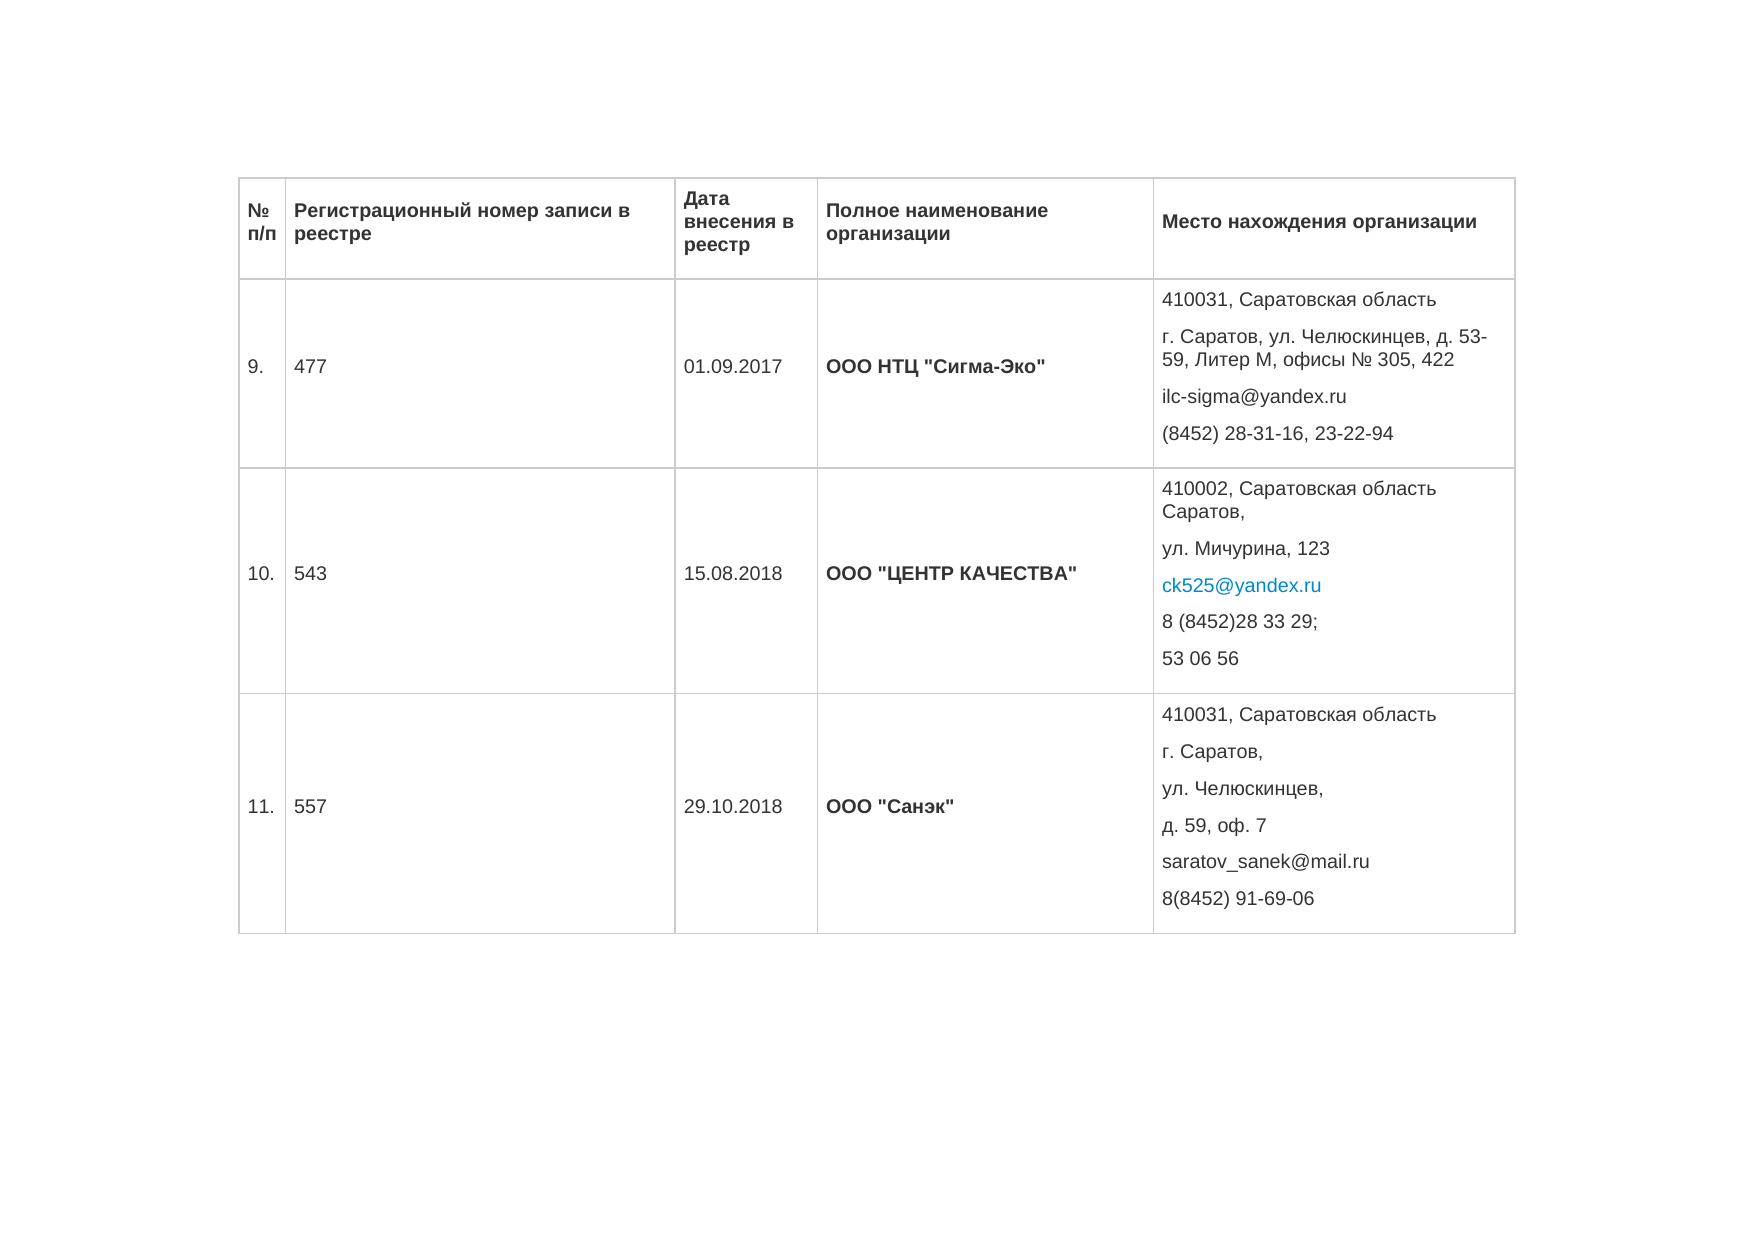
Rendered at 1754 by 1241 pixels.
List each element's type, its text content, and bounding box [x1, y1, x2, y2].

table_cell ООО "ЦЕНТР КАЧЕСТВА" [818, 469, 1153, 693]
table_cell 410031, Саратовская область г. Саратов, ул. Челюскинцев, д. 59, оф. 7 saratov_sanek@mail.ru 8(8452) 91-69-06 [1154, 694, 1514, 933]
table_cell 01.09.2017 [676, 280, 817, 467]
table_cell 11. [240, 694, 285, 933]
table_cell 557 [286, 694, 674, 933]
table_header Полное наименование организации [818, 179, 1153, 278]
table_cell 543 [286, 469, 674, 693]
table_cell 477 [286, 280, 674, 467]
table_cell ООО НТЦ "Сигма-Эко" [818, 280, 1153, 467]
table_cell 10. [240, 469, 285, 693]
table_header Дата внесения в реестр [676, 179, 817, 278]
table_cell 29.10.2018 [676, 694, 817, 933]
table_cell 410002, Саратовская область Саратов, ул. Мичурина, 123 ck525@yandex.ru 8 (8452)28 33 29; 53 06 56 [1154, 469, 1514, 693]
table_header Регистрационный номер записи в реестре [286, 179, 674, 278]
table_cell 410031, Саратовская область г. Саратов, ул. Челюскинцев, д. 53-59, Литер М, офисы № 305, 422 ilc-sigma@yandex.ru (8452) 28-31-16, 23-22-94 [1154, 280, 1514, 467]
table_header № п/п [240, 179, 285, 278]
table_header Место нахождения организации [1154, 179, 1514, 278]
table_cell 15.08.2018 [676, 469, 817, 693]
table_cell 9. [240, 280, 285, 467]
table_cell ООО "Санэк" [818, 694, 1153, 933]
